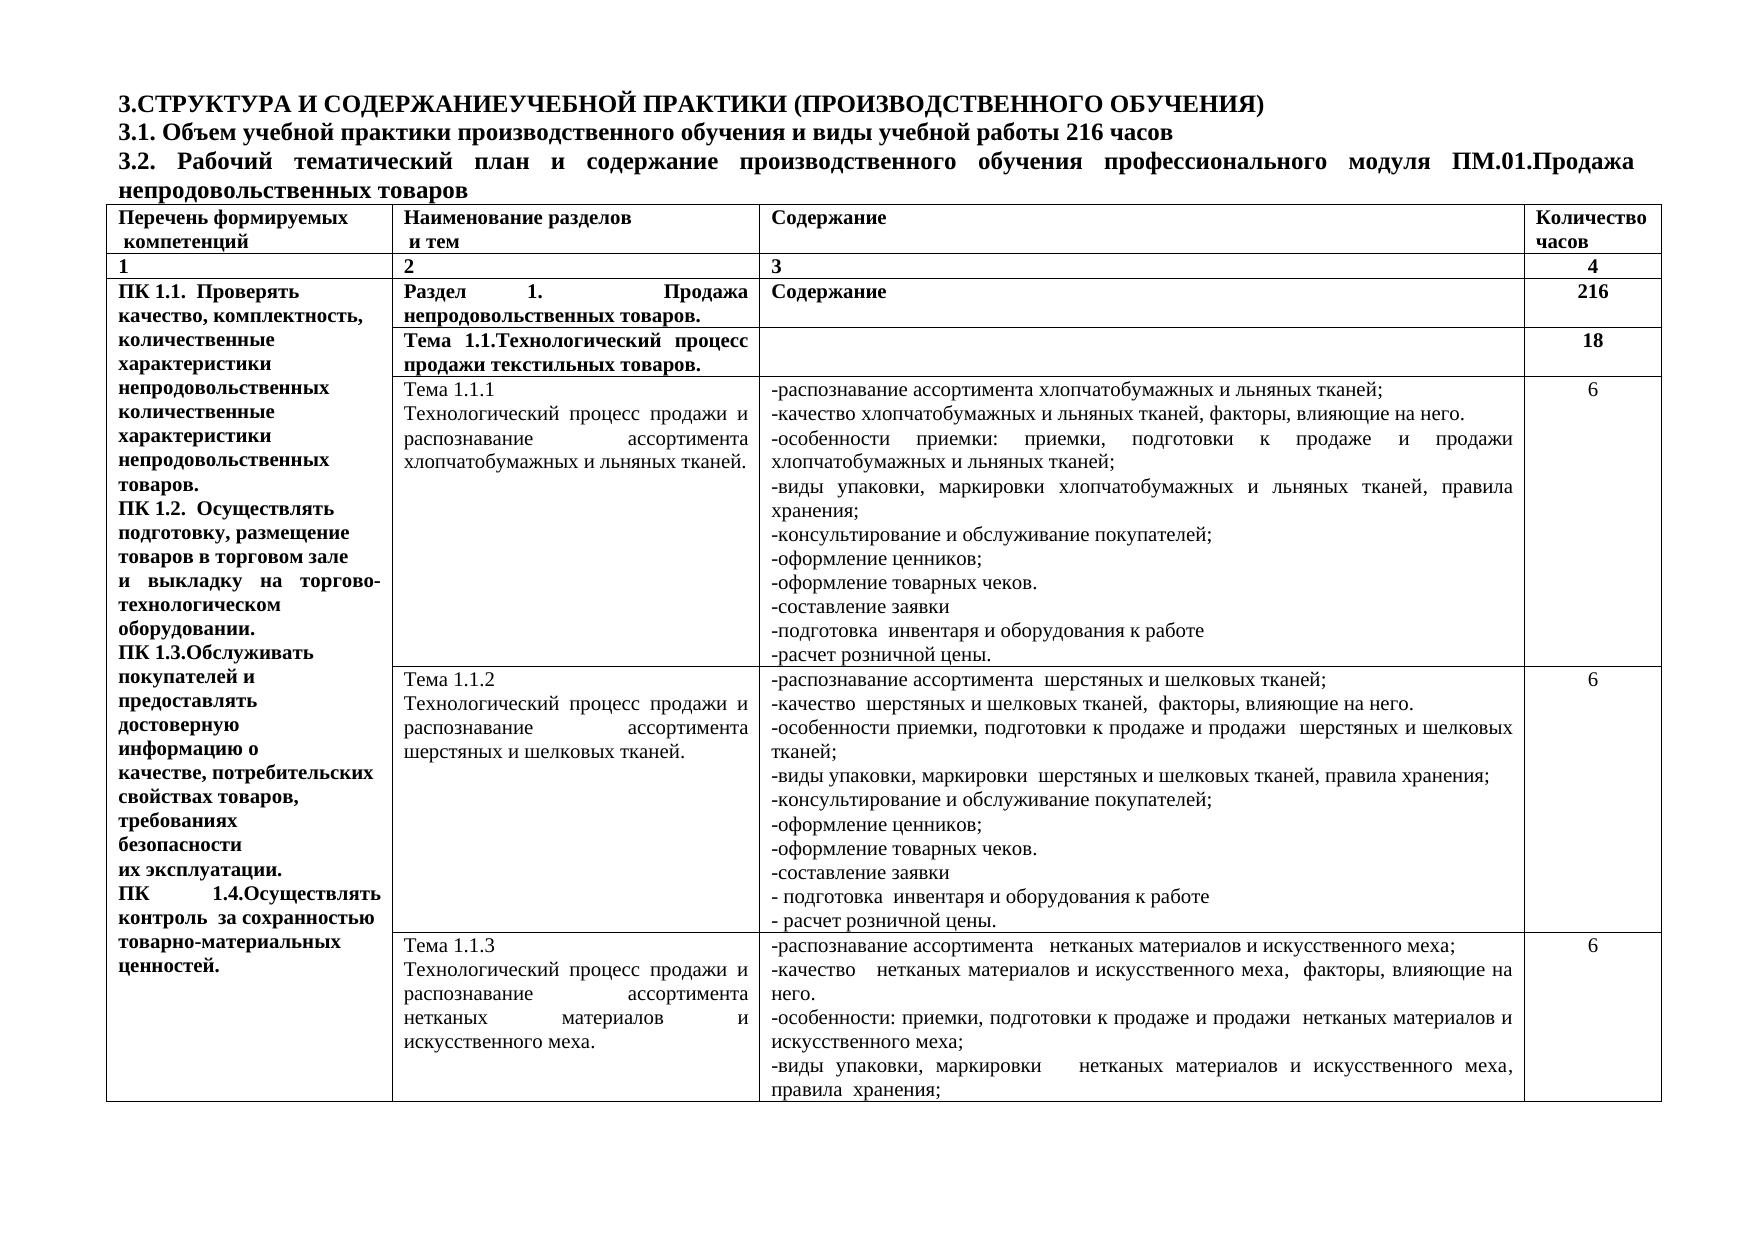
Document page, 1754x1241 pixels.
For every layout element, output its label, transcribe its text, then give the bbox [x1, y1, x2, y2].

table_cell ПК 1.1. Проверять качество, комплектность, количественные характеристики непродовольственных количественные характеристики непродовольственных товаров. ПК 1.2. Осуществлять подготовку, размещение товаров в торговом зале и выкладку на торгово-технологическом оборудовании. ПК 1.3.Обслуживать покупателей и предоставлять достоверную информацию о качестве, потребительских свойствах товаров, требованиях безопасности их эксплуатации. ПК 1.4.Осуществлять контроль за сохранностью товарно-материальных ценностей. [107, 279, 392, 1101]
table_cell 1 [107, 254, 392, 278]
table_cell Раздел 1. Продажа непродовольственных товаров. [393, 279, 759, 327]
table_cell 3 [760, 254, 1524, 278]
table_cell Тема 1.1.2 Технологический процесс продажи и распознавание ассортимента шерстяных и шелковых тканей. [393, 667, 759, 932]
table_cell 18 [1525, 328, 1661, 376]
table_cell -распознавание ассортимента шерстяных и шелковых тканей; -качество шерстяных и шелковых тканей, факторы, влияющие на него. -особенности приемки, подготовки к продаже и продажи шерстяных и шелковых тканей; -виды упаковки, маркировки шерстяных и шелковых тканей, правила хранения; -консультирование и обслуживание покупателей; -оформление ценников; -оформление товарных чеков. -составление заявки - подготовка инвентаря и оборудования к работе - расчет розничной цены. [760, 667, 1524, 932]
table_cell 6 [1525, 933, 1661, 1101]
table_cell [393, 933, 759, 1101]
table_header Содержание [760, 205, 1524, 253]
table_cell Тема 1.1.Технологический процесс продажи текстильных товаров. [393, 328, 759, 376]
table_header Перечень формируемых компетенций [107, 205, 392, 253]
table_cell Тема 1.1.1 Технологический процесс продажи и распознавание ассортимента хлопчатобумажных и льняных тканей. [393, 377, 759, 666]
table_cell 6 [1525, 377, 1661, 666]
text 3.1. Объем учебной практики производственного обучения и виды учебной работы 216 часов [118, 117, 1636, 146]
text 3.2. Рабочий тематический план и содержание производственного обучения профессионального модуля ПМ.01.Продажа непродовольственных товаров [118, 146, 1636, 204]
table_cell 216 [1525, 279, 1661, 327]
table_cell 2 [393, 254, 759, 278]
table_cell 6 [1525, 667, 1661, 932]
table_header Количество часов [1525, 205, 1661, 253]
table_cell 4 [1525, 254, 1661, 278]
table_cell Содержание [760, 279, 1524, 327]
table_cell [760, 933, 1524, 1101]
text 3.СТРУКТУРА И СОДЕРЖАНИЕУЧЕБНОЙ ПРАКТИКИ (ПРОИЗВОДСТВЕННОГО ОБУЧЕНИЯ) [118, 89, 1636, 117]
table_cell [760, 328, 1524, 376]
table_header Наименование разделов и тем [393, 205, 759, 253]
table_cell -распознавание ассортимента хлопчатобумажных и льняных тканей; -качество хлопчатобумажных и льняных тканей, факторы, влияющие на него. -особенности приемки: приемки, подготовки к продаже и продажи хлопчатобумажных и льняных тканей; -виды упаковки, маркировки хлопчатобумажных и льняных тканей, правила хранения; -консультирование и обслуживание покупателей; -оформление ценников; -оформление товарных чеков. -составление заявки -подготовка инвентаря и оборудования к работе -расчет розничной цены. [760, 377, 1524, 666]
